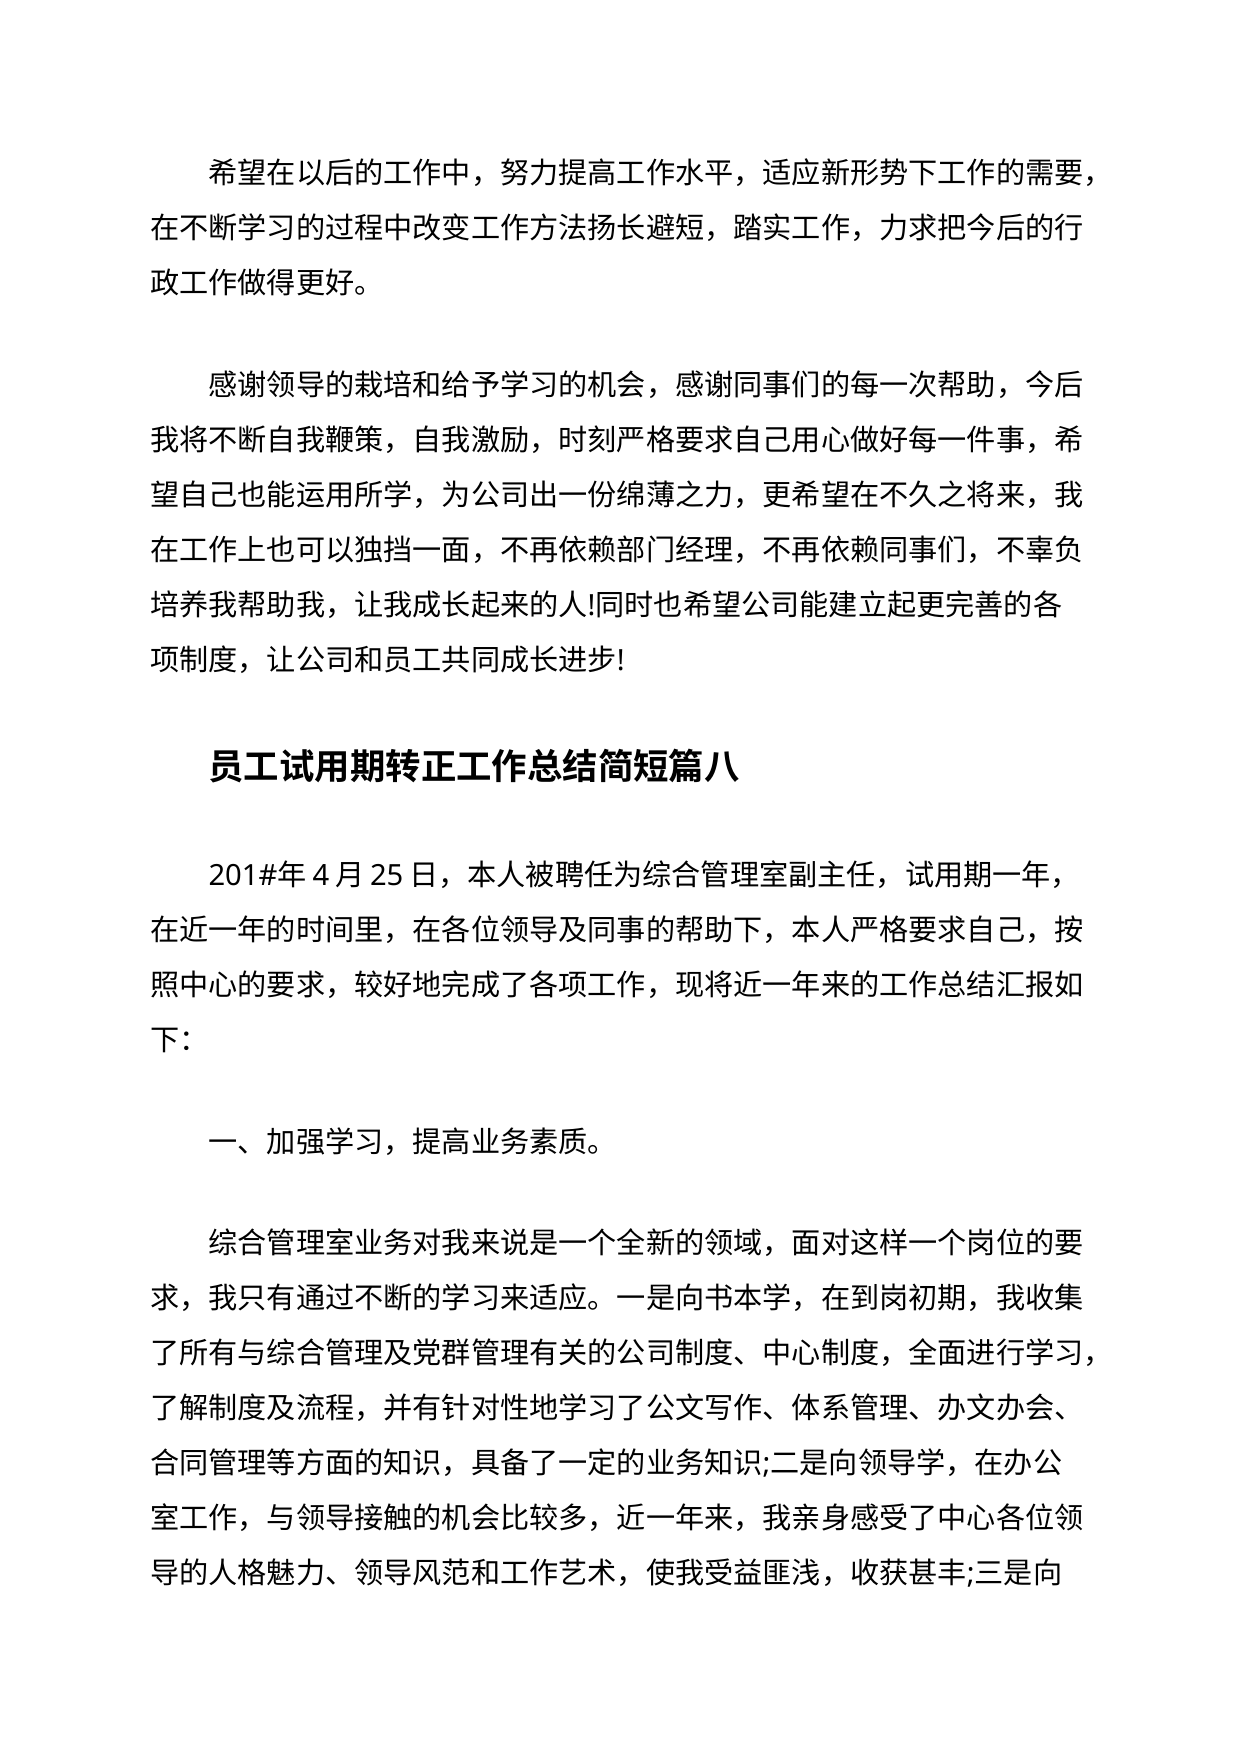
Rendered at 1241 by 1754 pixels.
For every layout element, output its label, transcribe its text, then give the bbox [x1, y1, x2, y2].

text 感谢领导的栽培和给予学习的机会，感谢同事们的每一次帮助，今后我将不断自我鞭策，自我激励，时刻严格要求自己用心做好每一件事，希望自己也能运用所学，为公司出一份绵薄之力，更希望在不久之将来，我在工作上也可以独挡一面，不再依赖部门经理，不再依赖同事们，不辜负培养我帮助我，让我成长起来的人!同时也希望公司能建立起更完善的各项制度，让公司和员工共同成长进步! [150, 362, 1090, 678]
text 一、加强学习，提高业务素质。 [150, 1118, 1090, 1160]
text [150, 1220, 1090, 1592]
text 希望在以后的工作中，努力提高工作水平，适应新形势下工作的需要，在不断学习的过程中改变工作方法扬长避短，踏实工作，力求把今后的行政工作做得更好。 [150, 150, 1090, 302]
text 201#年4月25日，本人被聘任为综合管理室副主任，试用期一年，在近一年的时间里，在各位领导及同事的帮助下，本人严格要求自己，按照中心的要求，较好地完成了各项工作，现将近一年来的工作总结汇报如下： [150, 852, 1090, 1059]
text 员工试用期转正工作总结简短篇八 [150, 738, 1090, 789]
